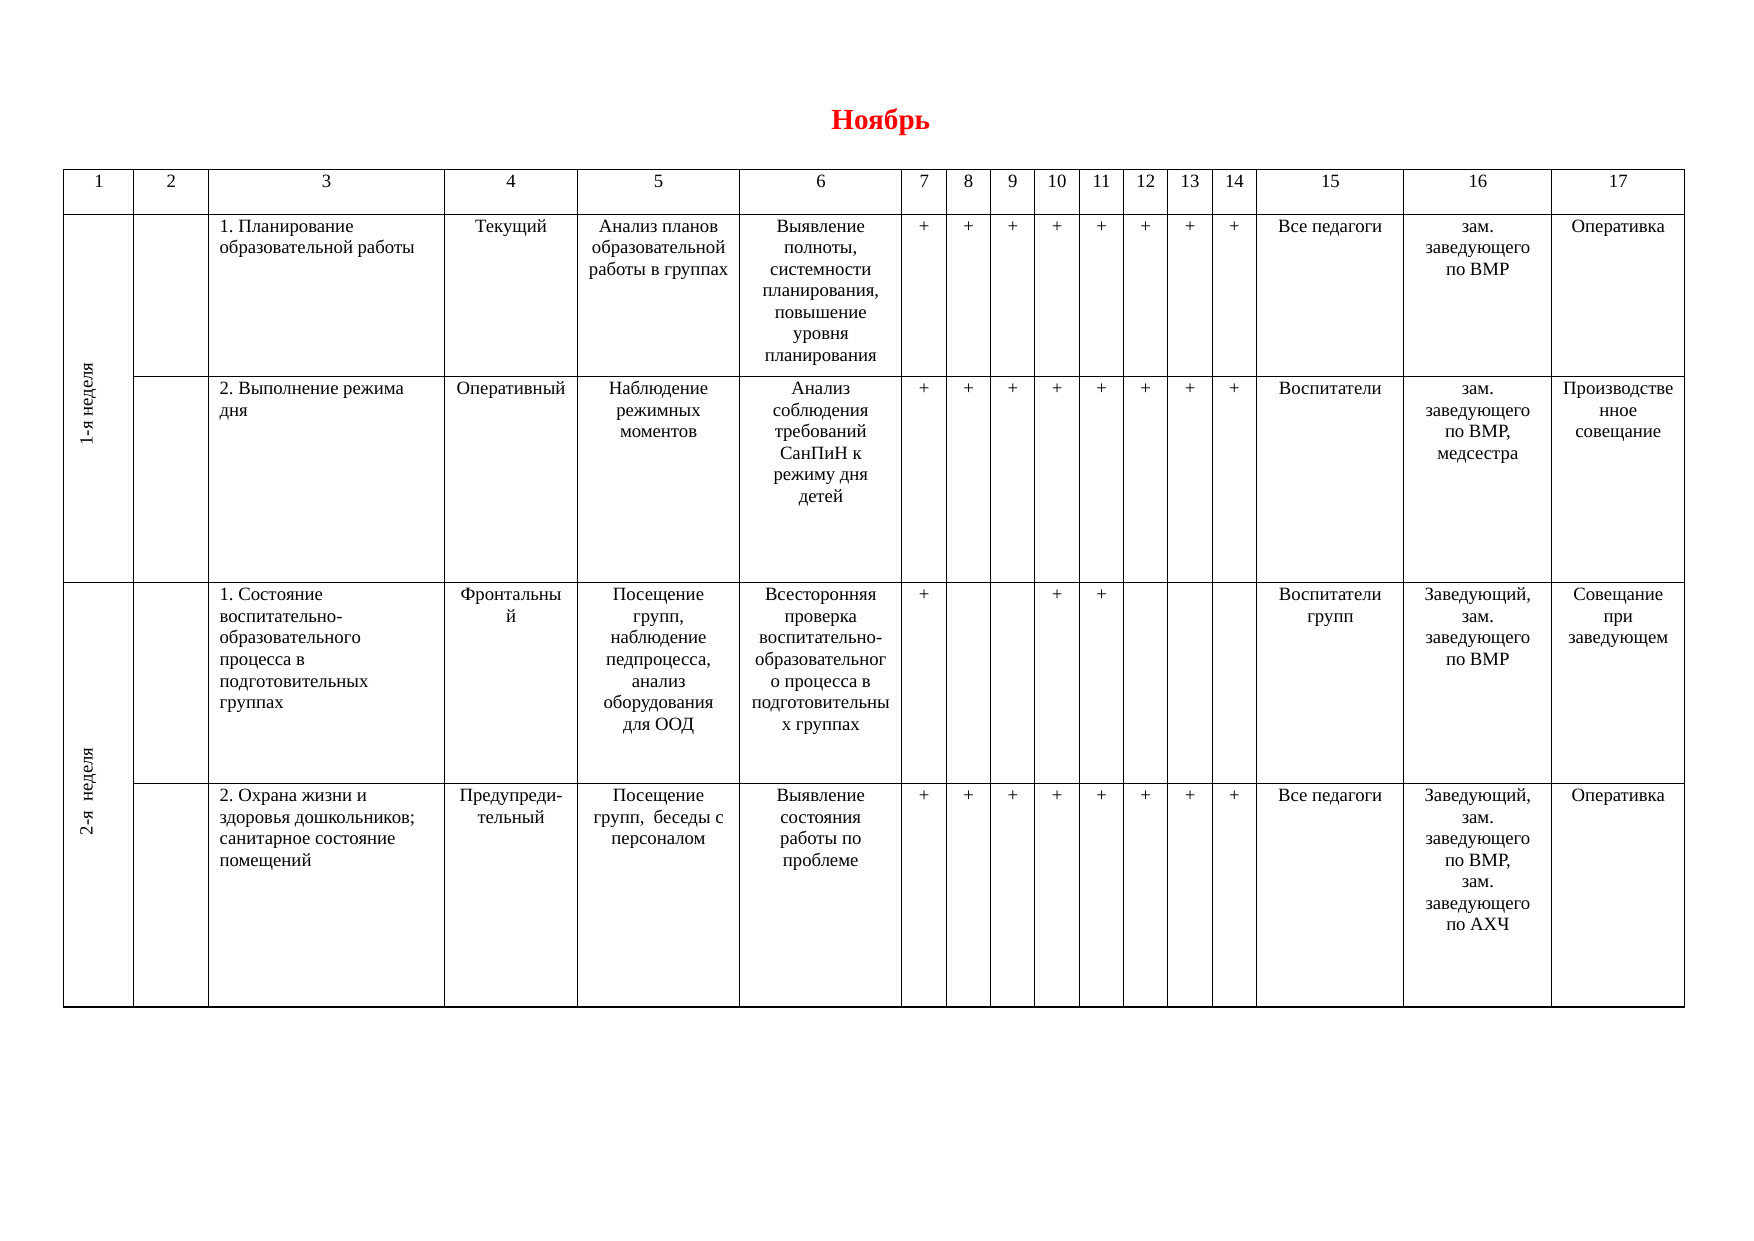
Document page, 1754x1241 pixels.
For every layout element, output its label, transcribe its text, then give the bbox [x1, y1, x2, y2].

table_cell Анализ соблюдения требований СанПиН к режиму дня детей [740, 377, 901, 582]
table_header 16 [1404, 170, 1551, 213]
table_cell Посещение групп, беседы с персоналом [578, 784, 739, 1006]
table_cell Все педагоги [1257, 215, 1403, 376]
table_header 5 [578, 170, 739, 213]
table_cell + [1124, 215, 1167, 376]
table_header 8 [947, 170, 990, 213]
table_cell Заведующий, зам. заведующего по ВМР [1404, 583, 1551, 783]
table_cell + [1035, 377, 1079, 582]
table_cell 2-я неделя [64, 583, 133, 1006]
table_cell Оперативка [1552, 784, 1684, 1006]
table_cell [1124, 583, 1167, 783]
table_cell + [1168, 377, 1212, 582]
table_cell Посещение групп, наблюдение педпроцесса, анализ оборудования для ООД [578, 583, 739, 783]
table_header 9 [991, 170, 1034, 213]
table_header 3 [209, 170, 444, 213]
table_header 2 [134, 170, 208, 213]
table_cell [134, 583, 208, 783]
table_header 12 [1124, 170, 1167, 213]
table_cell + [991, 377, 1034, 582]
table_cell + [1213, 377, 1256, 582]
table_cell [947, 583, 990, 783]
table_cell + [1168, 784, 1212, 1006]
table_header 11 [1080, 170, 1123, 213]
table_cell + [1035, 583, 1079, 783]
table_header 13 [1168, 170, 1212, 213]
table_cell 2. Выполнение режима дня [209, 377, 444, 582]
table_cell 2. Охрана жизни и здоровья дошкольников; санитарное состояние помещений [209, 784, 444, 1006]
table_cell Все педагоги [1257, 784, 1403, 1006]
table_header 10 [1035, 170, 1079, 213]
table_cell [1168, 583, 1212, 783]
table_cell Фронтальный [445, 583, 577, 783]
table_cell Воспитатели групп [1257, 583, 1403, 783]
table_cell + [947, 784, 990, 1006]
table_header 14 [1213, 170, 1256, 213]
table_cell + [1168, 215, 1212, 376]
table_cell 1-я неделя [64, 215, 133, 582]
table_header 6 [740, 170, 901, 213]
table_cell [134, 377, 208, 582]
table_cell + [1124, 377, 1167, 582]
table_cell зам. заведующего по ВМР [1404, 215, 1551, 376]
table_cell + [1080, 784, 1123, 1006]
text Ноябрь [75, 102, 1679, 135]
table_cell + [1213, 215, 1256, 376]
table_cell Оперативный [445, 377, 577, 582]
table_cell Предупреди-тельный [445, 784, 577, 1006]
table_cell Производственное совещание [1552, 377, 1684, 582]
table_cell + [902, 583, 946, 783]
table_header 15 [1257, 170, 1403, 213]
table_cell Анализ планов образовательной работы в группах [578, 215, 739, 376]
table_cell Выявление полноты, системности планирования, повышение уровня планирования [740, 215, 901, 376]
table_cell + [1124, 784, 1167, 1006]
table_cell + [947, 377, 990, 582]
table_cell 1. Планирование образовательной работы [209, 215, 444, 376]
table_cell + [902, 377, 946, 582]
table_cell [991, 583, 1034, 783]
table_cell Выявление состояния работы по проблеме [740, 784, 901, 1006]
table_header 17 [1552, 170, 1684, 213]
table_cell + [902, 215, 946, 376]
table_cell + [947, 215, 990, 376]
table_cell Воспитатели [1257, 377, 1403, 582]
table_cell Наблюдение режимных моментов [578, 377, 739, 582]
table_cell + [1080, 583, 1123, 783]
table_header 1 [64, 170, 133, 213]
table_cell + [991, 215, 1034, 376]
table_cell [1213, 583, 1256, 783]
table_cell 1. Состояние воспитательно-образовательного процесса в подготовительных группах [209, 583, 444, 783]
table_header 4 [445, 170, 577, 213]
table_cell + [902, 784, 946, 1006]
table_cell Совещание при заведующем [1552, 583, 1684, 783]
table_cell зам. заведующего по ВМР, медсестра [1404, 377, 1551, 582]
table_cell [134, 215, 208, 376]
table_cell + [1213, 784, 1256, 1006]
table_cell + [991, 784, 1034, 1006]
table_cell + [1080, 215, 1123, 376]
table_cell + [1035, 784, 1079, 1006]
table_cell Текущий [445, 215, 577, 376]
table_cell Заведующий, зам. заведующего по ВМР, зам. заведующего по АХЧ [1404, 784, 1551, 1006]
table_header 7 [902, 170, 946, 213]
table_cell [134, 784, 208, 1006]
table_cell + [1035, 215, 1079, 376]
table_cell Всесторонняя проверка воспитательно-образовательного процесса в подготовительных группах [740, 583, 901, 783]
table_cell Оперативка [1552, 215, 1684, 376]
table_cell + [1080, 377, 1123, 582]
